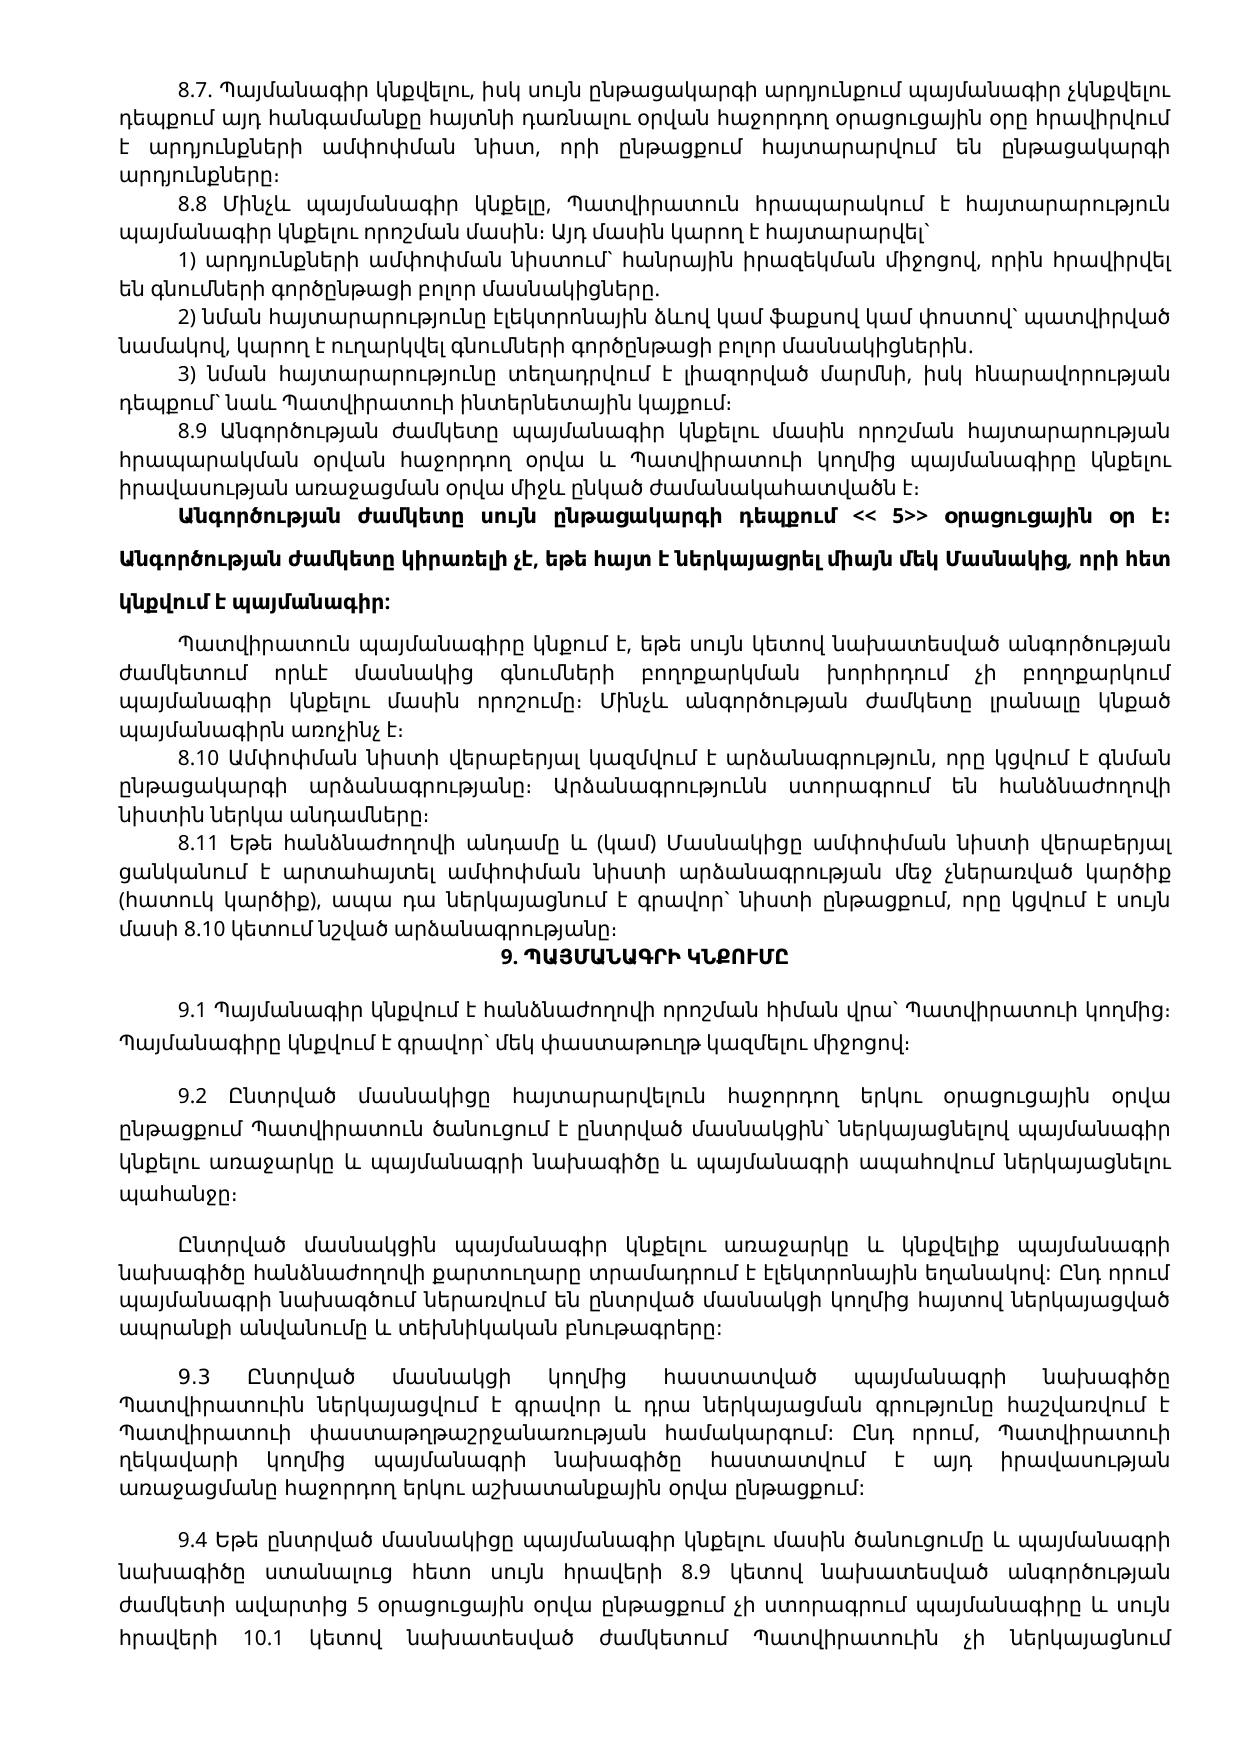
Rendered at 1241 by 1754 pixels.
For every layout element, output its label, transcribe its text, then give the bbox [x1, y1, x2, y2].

text 8.10 Ամփոփման նիստի վերաբերյալ կազմվում է արձանագրություն, որը կցվում է գնման ընթացակարգի արձանագրությանը։ Արձանագրությունն ստորագրում են հանձնաժողովի նիստին ներկա անդամները։ [118, 743, 1171, 828]
text Ընտրված մասնակցին պայմանագիր կնքելու առաջարկը և կնքվելիք պայմանագրի նախագիծը հանձնաժողովի քարտուղարը տրամադրում է էլեկտրոնային եղանակով: Ընդ որում պայմանագրի նախագծում ներառվում են ընտրված մասնակցի կողմից հայտով ներկայացված ապրանքի անվանումը և տեխնիկական բնութագրերը: [118, 1233, 1171, 1341]
text 9.1 Պայմանագիր կնքվում է հանձնաժողովի որոշման հիման վրա` Պատվիրատուի կողմից։ Պայմանագիրը կնքվում է գրավոր` մեկ փաստաթուղթ կազմելու միջոցով։ [118, 996, 1171, 1057]
text 8.7. Պայմանագիր կնքվելու, իսկ սույն ընթացակարգի արդյունքում պայմանագիր չկնքվելու դեպքում այդ հանգամանքը հայտնի դառնալու օրվան հաջորդող օրացուցային օրը հրավիրվում է արդյունքների ամփոփման նիստ, որի ընթացքում հայտարարվում են ընթացակարգի արդյունքները։ [118, 75, 1171, 189]
text 1) արդյունքների ամփոփման նիստում` հանրային իրազեկման միջոցով, որին հրավիրվել են գնումների գործընթացի բոլոր մասնակիցները. [118, 246, 1171, 302]
text 3) նման հայտարարությունը տեղադրվում է լիազորված մարմնի, իսկ հնարավորության դեպքում` նաև Պատվիրատուի ինտերնետային կայքում։ [118, 359, 1171, 416]
text 8.11 Եթե հանձնաժողովի անդամը և (կամ) Մասնակիցը ամփոփման նիստի վերաբերյալ ցանկանում է արտահայտել ամփոփման նիստի արձանագրության մեջ չներառված կարծիք (հատուկ կարծիք), ապա դա ներկայացնում է գրավոր` նիստի ընթացքում, որը կցվում է սույն մասի 8.10 կետում նշված արձանագրությանը։ [118, 828, 1171, 942]
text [118, 1525, 1171, 1651]
text 8.8 Մինչև պայմանագիր կնքելը, Պատվիրատուն հրապարակում է հայտարարություն պայմանագիր կնքելու որոշման մասին։ Այդ մասին կարող է հայտարարվել` [118, 189, 1171, 246]
text 2) նման հայտարարությունը էլեկտրոնային ձևով կամ ֆաքսով կամ փոստով` պատվիրված նամակով, կարող է ուղարկվել գնումների գործընթացի բոլոր մասնակիցներին. [118, 302, 1171, 359]
text 9.2 Ընտրված մասնակիցը հայտարարվելուն հաջորդող երկու օրացուցային օրվա ընթացքում Պատվիրատուն ծանուցում է ընտրված մասնակցին` ներկայացնելով պայմանագիր կնքելու առաջարկը և պայմանագրի նախագիծը և պայմանագրի ապահովում ներկայացնելու պահանջը։ [118, 1082, 1171, 1208]
text Անգործության ժամկետը սույն ընթացակարգի դեպքում << 5>> օրացուցային օր է։ Անգործության ժամկետը կիրառելի չէ, եթե հայտ է ներկայացրել միայն մեկ Մասնակից, որի հետ կնքվում է պայմանագիր: [118, 502, 1171, 615]
text Պատվիրատուն պայմանագիրը կնքում է, եթե սույն կետով նախատեսված անգործության ժամկետում որևէ մասնակից գնումների բողոքարկման խորհրդում չի բողոքարկում պայմանագիր կնքելու մասին որոշումը։ Մինչև անգործության ժամկետը լրանալը կնքած պայմանագիրն առոչինչ է։ [118, 629, 1171, 743]
text 8.9 Անգործության ժամկետը պայմանագիր կնքելու մասին որոշման հայտարարության հրապարակման օրվան հաջորդող օրվա և Պատվիրատուի կողմից պայմանագիրը կնքելու իրավասության առաջացման օրվա միջև ընկած ժամանակահատվածն է։ [118, 416, 1171, 502]
text 9.3 Ընտրված մասնակցի կողմից հաստատված պայմանագրի նախագիծը Պատվիրատուին ներկայացվում է գրավոր և դրա ներկայացման գրությունը հաշվառվում է Պատվիրատուի փաստաթղթաշրջանառության համակարգում: Ընդ որում, Պատվիրատուի ղեկավարի կողմից պայմանագրի նախագիծը հաստատվում է այդ իրավասության առաջացմանը հաջորդող երկու աշխատանքային օրվա ընթացքում: [118, 1365, 1171, 1501]
text 9. ՊԱՅՄԱՆԱԳՐԻ ԿՆՔՈՒՄԸ [118, 942, 1171, 971]
